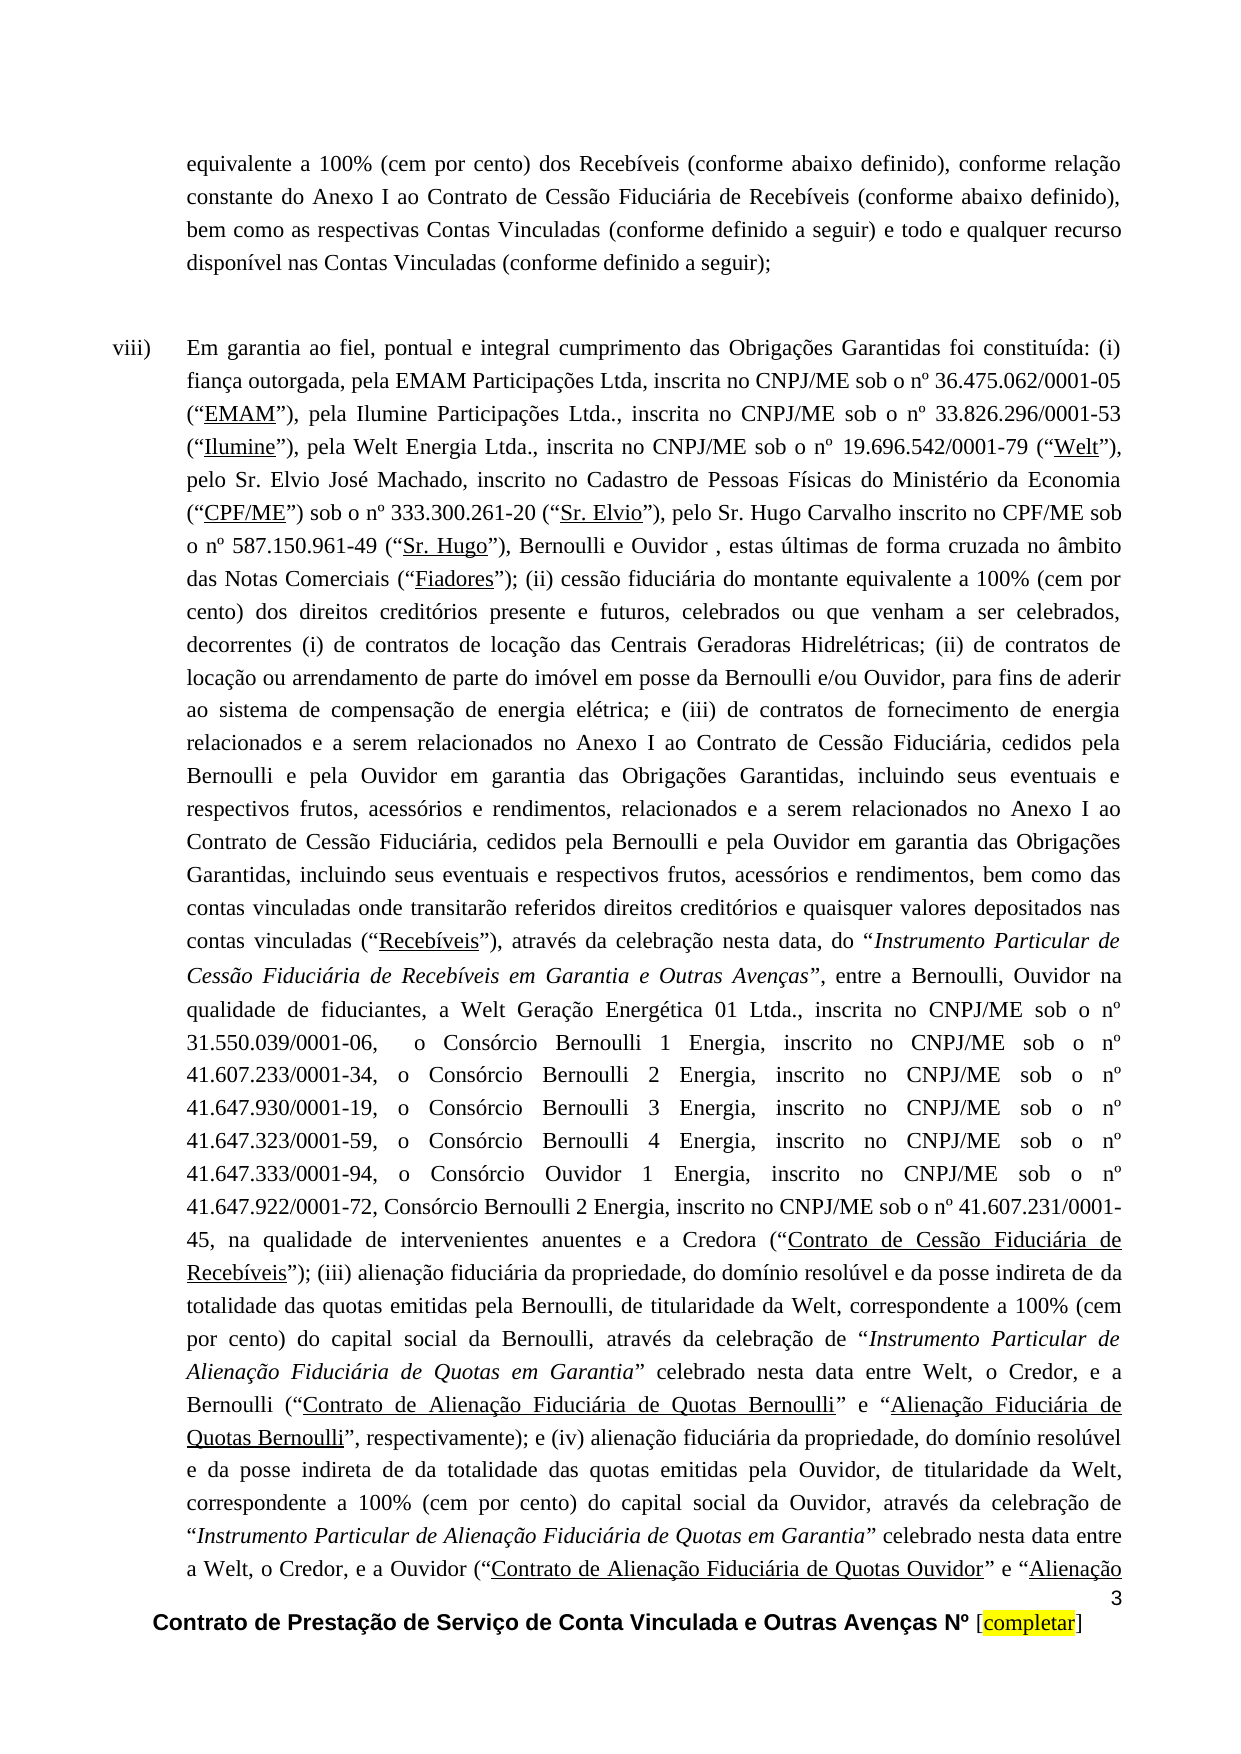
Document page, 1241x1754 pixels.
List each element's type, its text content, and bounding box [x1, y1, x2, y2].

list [112, 150, 1122, 275]
